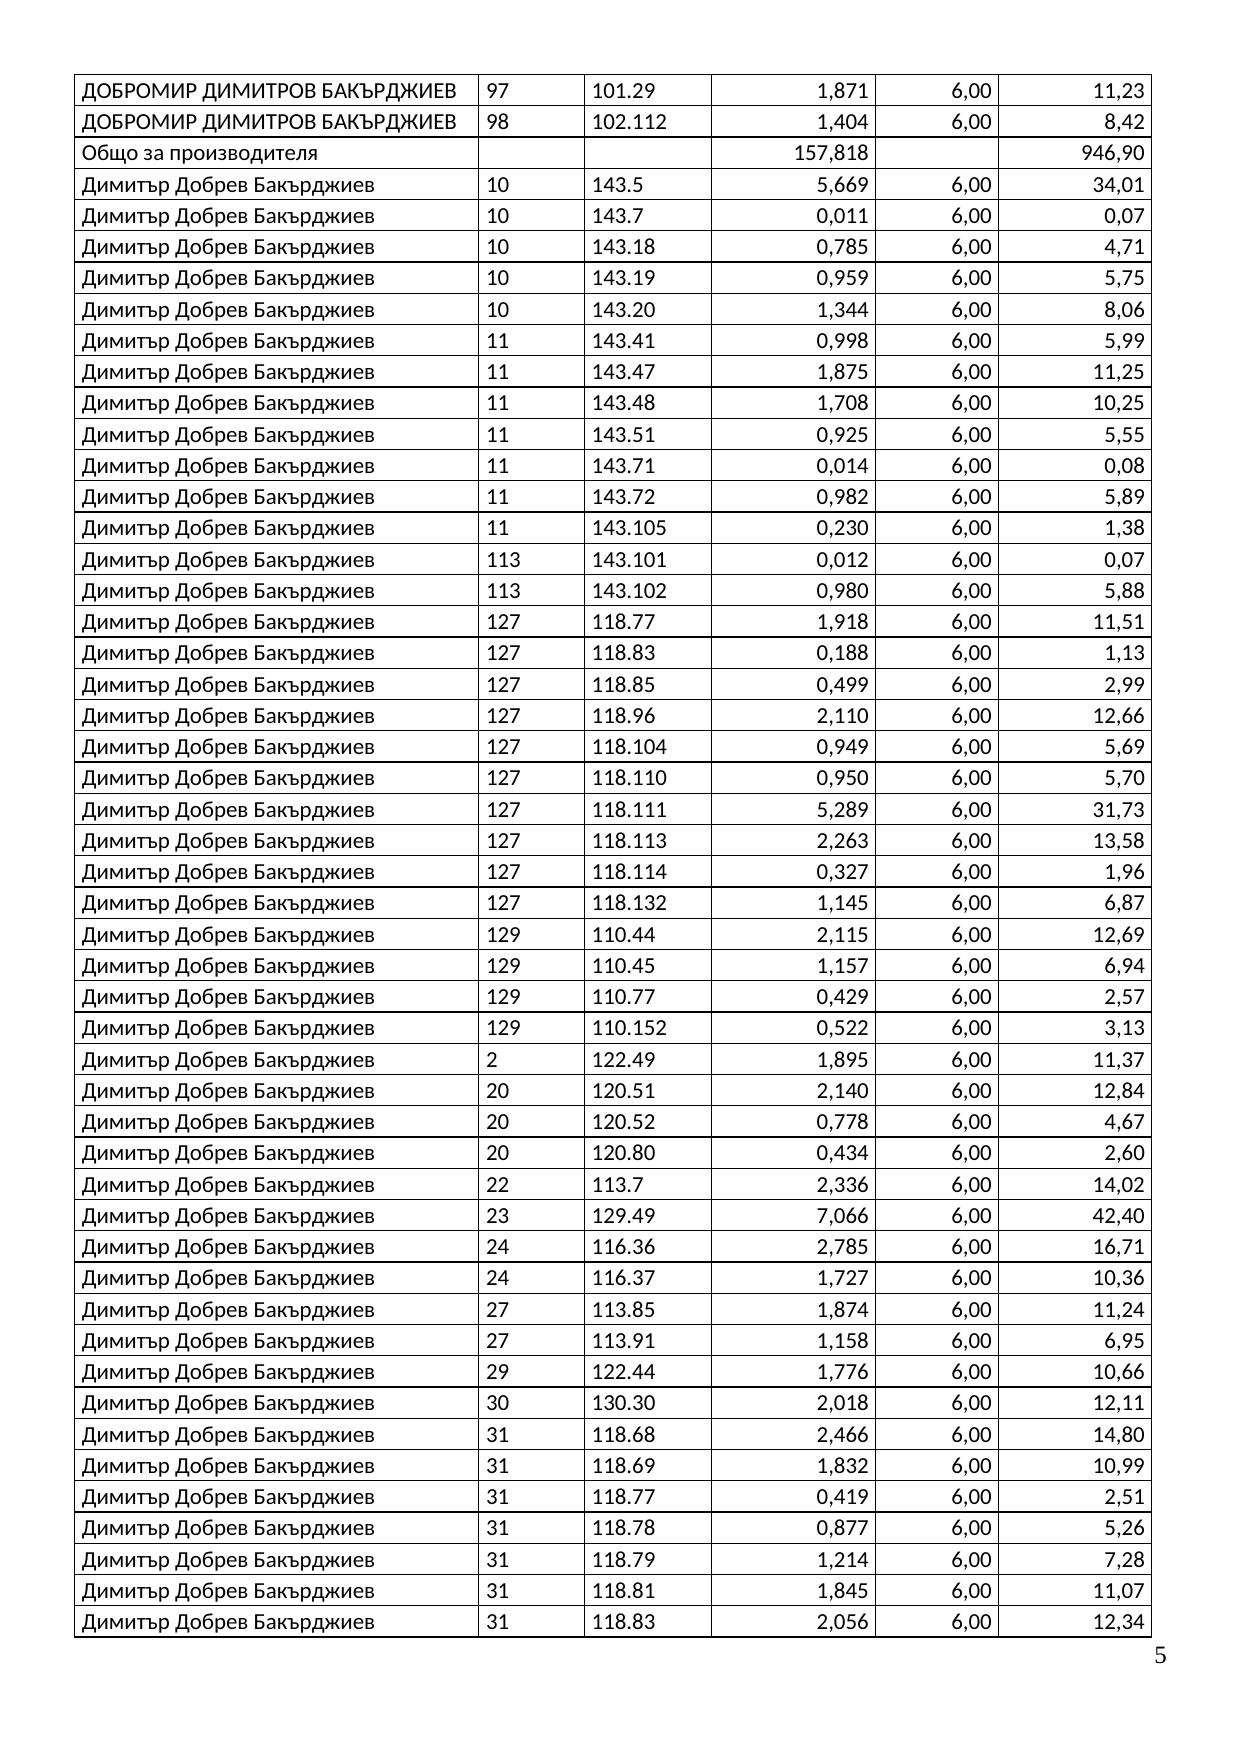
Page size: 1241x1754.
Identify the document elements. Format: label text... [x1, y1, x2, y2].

table_cell 0,08 [999, 450, 1151, 480]
table_cell 118.83 [585, 638, 711, 668]
table_cell 6,00 [876, 919, 998, 949]
table_cell Димитър Добрев Бакърджиев [75, 294, 478, 324]
table_cell Димитър Добрев Бакърджиев [75, 1169, 478, 1199]
table_cell Димитър Добрев Бакърджиев [75, 1044, 478, 1074]
table_cell 1,845 [712, 1575, 875, 1605]
table_cell 110.44 [585, 919, 711, 949]
table_cell Димитър Добрев Бакърджиев [75, 1575, 478, 1605]
table_cell 10 [479, 231, 584, 261]
table_cell 0,188 [712, 638, 875, 668]
table_cell 14,80 [999, 1419, 1151, 1449]
table_cell Димитър Добрев Бакърджиев [75, 1200, 478, 1230]
table_cell Димитър Добрев Бакърджиев [75, 450, 478, 480]
table_cell 12,11 [999, 1388, 1151, 1418]
table_cell 11,23 [999, 75, 1151, 105]
table_cell 127 [479, 825, 584, 855]
table_cell 143.41 [585, 325, 711, 355]
table_cell Димитър Добрев Бакърджиев [75, 1231, 478, 1261]
table_cell Димитър Добрев Бакърджиев [75, 700, 478, 730]
table_cell Димитър Добрев Бакърджиев [75, 794, 478, 824]
table_cell 129 [479, 950, 584, 980]
table_cell 2,115 [712, 919, 875, 949]
table_cell 0,014 [712, 450, 875, 480]
table_cell 1,871 [712, 75, 875, 105]
table_cell 120.52 [585, 1106, 711, 1136]
table_cell 10,36 [999, 1263, 1151, 1293]
table_cell Димитър Добрев Бакърджиев [75, 1294, 478, 1324]
table_cell 0,982 [712, 481, 875, 511]
table_cell 6,00 [876, 1106, 998, 1136]
table_cell 118.111 [585, 794, 711, 824]
table_cell [585, 138, 711, 168]
table_cell Димитър Добрев Бакърджиев [75, 231, 478, 261]
table_cell Димитър Добрев Бакърджиев [75, 169, 478, 199]
table_cell 118.104 [585, 731, 711, 761]
table_cell 101.29 [585, 75, 711, 105]
table_cell Димитър Добрев Бакърджиев [75, 1419, 478, 1449]
table_cell Димитър Добрев Бакърджиев [75, 1356, 478, 1386]
table_cell 0,011 [712, 200, 875, 230]
table_cell 2,60 [999, 1138, 1151, 1168]
table_cell 31,73 [999, 794, 1151, 824]
table_cell 143.105 [585, 513, 711, 543]
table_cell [75, 106, 478, 136]
table_cell 5,89 [999, 481, 1151, 511]
table_cell 129 [479, 919, 584, 949]
table_cell Димитър Добрев Бакърджиев [75, 544, 478, 574]
table_cell 6,00 [876, 1169, 998, 1199]
table_cell Димитър Добрев Бакърджиев [75, 763, 478, 793]
table_cell 5,69 [999, 731, 1151, 761]
table_cell 143.7 [585, 200, 711, 230]
table_cell 10 [479, 263, 584, 293]
table_cell 102.112 [585, 106, 711, 136]
table_cell 98 [479, 106, 584, 136]
table_cell 0,07 [999, 544, 1151, 574]
table_cell 6,00 [876, 75, 998, 105]
table_cell 946,90 [999, 138, 1151, 168]
table_cell 6,00 [876, 481, 998, 511]
table_cell Димитър Добрев Бакърджиев [75, 950, 478, 980]
table_cell 5,75 [999, 263, 1151, 293]
table_cell 6,00 [876, 731, 998, 761]
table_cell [75, 1606, 478, 1636]
table_cell 6,00 [876, 606, 998, 636]
table_cell 110.152 [585, 1013, 711, 1043]
table_cell 6,00 [876, 1356, 998, 1386]
table_cell Димитър Добрев Бакърджиев [75, 825, 478, 855]
table_cell 4,67 [999, 1106, 1151, 1136]
table_cell Димитър Добрев Бакърджиев [75, 1388, 478, 1418]
table_cell 118.77 [585, 1481, 711, 1511]
table_cell Димитър Добрев Бакърджиев [75, 1450, 478, 1480]
table_cell Общо за производителя [75, 138, 478, 168]
table_cell 11,24 [999, 1294, 1151, 1324]
table_cell 2,51 [999, 1481, 1151, 1511]
table_cell 143.20 [585, 294, 711, 324]
table_cell 118.85 [585, 669, 711, 699]
table_cell 122.49 [585, 1044, 711, 1074]
table_cell 2,57 [999, 981, 1151, 1011]
table_cell Димитър Добрев Бакърджиев [75, 1544, 478, 1574]
table_cell 6,00 [876, 856, 998, 886]
table_cell 12,66 [999, 700, 1151, 730]
table_cell 1,918 [712, 606, 875, 636]
table_cell 113 [479, 575, 584, 605]
table_cell 34,01 [999, 169, 1151, 199]
table_cell 42,40 [999, 1200, 1151, 1230]
table_cell 31 [479, 1544, 584, 1574]
table_cell 11,51 [999, 606, 1151, 636]
table_cell Димитър Добрев Бакърджиев [75, 419, 478, 449]
table_cell 116.37 [585, 1263, 711, 1293]
table_cell 10 [479, 169, 584, 199]
table_cell 27 [479, 1325, 584, 1355]
table_cell Димитър Добрев Бакърджиев [75, 888, 478, 918]
table_cell 6,00 [876, 669, 998, 699]
table_cell 110.77 [585, 981, 711, 1011]
table_cell 6,00 [876, 1419, 998, 1449]
table_cell 6,00 [876, 1013, 998, 1043]
table_cell 11 [479, 419, 584, 449]
table_cell 1,708 [712, 388, 875, 418]
table_cell 6,00 [876, 888, 998, 918]
table_cell 5,26 [999, 1513, 1151, 1543]
table_cell 6,00 [876, 106, 998, 136]
table_cell 127 [479, 794, 584, 824]
table_cell 6,00 [876, 169, 998, 199]
table_cell Димитър Добрев Бакърджиев [75, 731, 478, 761]
table_cell 0,950 [712, 763, 875, 793]
table_cell 11 [479, 356, 584, 386]
table_cell 0,522 [712, 1013, 875, 1043]
table_cell Димитър Добрев Бакърджиев [75, 638, 478, 668]
table_cell 6,00 [876, 1606, 998, 1636]
table_cell Димитър Добрев Бакърджиев [75, 263, 478, 293]
table_cell 143.48 [585, 388, 711, 418]
table_cell 30 [479, 1388, 584, 1418]
table_cell 118.77 [585, 606, 711, 636]
table_cell 6,87 [999, 888, 1151, 918]
table_cell [876, 138, 998, 168]
table_cell 6,00 [876, 231, 998, 261]
table_cell 3,13 [999, 1013, 1151, 1043]
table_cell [75, 75, 478, 105]
table_cell 10,25 [999, 388, 1151, 418]
table_cell 118.68 [585, 1419, 711, 1449]
table_cell 143.72 [585, 481, 711, 511]
table_cell 2,466 [712, 1419, 875, 1449]
table_cell Димитър Добрев Бакърджиев [75, 388, 478, 418]
table_cell 6,00 [876, 1575, 998, 1605]
table_cell 6,00 [876, 356, 998, 386]
table_cell Димитър Добрев Бакърджиев [75, 1481, 478, 1511]
table_cell 14,02 [999, 1169, 1151, 1199]
table_cell 6,00 [876, 419, 998, 449]
table_cell 0,959 [712, 263, 875, 293]
table_cell Димитър Добрев Бакърджиев [75, 1013, 478, 1043]
table_cell 127 [479, 731, 584, 761]
table_cell 6,00 [876, 388, 998, 418]
table_cell 1,874 [712, 1294, 875, 1324]
table_cell 118.132 [585, 888, 711, 918]
table_cell 157,818 [712, 138, 875, 168]
table_cell 6,00 [876, 1263, 998, 1293]
table_cell 2,336 [712, 1169, 875, 1199]
table_cell 6,00 [876, 544, 998, 574]
table_cell 1,96 [999, 856, 1151, 886]
table_cell 143.5 [585, 169, 711, 199]
table_cell 0,998 [712, 325, 875, 355]
table_cell Димитър Добрев Бакърджиев [75, 1325, 478, 1355]
table_cell 31 [479, 1481, 584, 1511]
table_cell 120.80 [585, 1138, 711, 1168]
table_cell 6,00 [876, 1075, 998, 1105]
table_cell 10 [479, 200, 584, 230]
table_cell 11,07 [999, 1575, 1151, 1605]
table_cell 0,949 [712, 731, 875, 761]
table_cell 5,669 [712, 169, 875, 199]
table_cell 118.78 [585, 1513, 711, 1543]
table_cell 22 [479, 1169, 584, 1199]
table_cell 6,00 [876, 513, 998, 543]
table_cell 0,012 [712, 544, 875, 574]
table_cell 27 [479, 1294, 584, 1324]
table_cell 10,66 [999, 1356, 1151, 1386]
table_cell 20 [479, 1106, 584, 1136]
table_cell 5,88 [999, 575, 1151, 605]
table_cell 1,404 [712, 106, 875, 136]
table_cell 6,00 [876, 1325, 998, 1355]
table_cell 0,07 [999, 200, 1151, 230]
table_cell 23 [479, 1200, 584, 1230]
table_cell 0,419 [712, 1481, 875, 1511]
table_cell 1,157 [712, 950, 875, 980]
table_cell 127 [479, 700, 584, 730]
table_cell 1,13 [999, 638, 1151, 668]
table_cell 6,00 [876, 1544, 998, 1574]
table_cell 6,00 [876, 1481, 998, 1511]
table_cell 0,778 [712, 1106, 875, 1136]
table_cell 116.36 [585, 1231, 711, 1261]
table_cell 11 [479, 513, 584, 543]
table_cell Димитър Добрев Бакърджиев [75, 1138, 478, 1168]
table_cell 143.101 [585, 544, 711, 574]
table_cell 5,70 [999, 763, 1151, 793]
table_cell Димитър Добрев Бакърджиев [75, 1106, 478, 1136]
table_cell 11 [479, 325, 584, 355]
table_cell 120.51 [585, 1075, 711, 1105]
table_cell 118.79 [585, 1544, 711, 1574]
table_cell 6,00 [876, 1388, 998, 1418]
table_cell Димитър Добрев Бакърджиев [75, 606, 478, 636]
table_cell 2,263 [712, 825, 875, 855]
table_cell 10 [479, 294, 584, 324]
table_cell 31 [479, 1450, 584, 1480]
table_cell 113.7 [585, 1169, 711, 1199]
table_cell 6,00 [876, 450, 998, 480]
table_cell 0,434 [712, 1138, 875, 1168]
table_cell 118.96 [585, 700, 711, 730]
table_cell 143.71 [585, 450, 711, 480]
table_cell 1,727 [712, 1263, 875, 1293]
table_cell 2 [479, 1044, 584, 1074]
table_cell 6,00 [876, 1138, 998, 1168]
table_cell 129 [479, 1013, 584, 1043]
table_cell 8,42 [999, 106, 1151, 136]
table_cell Димитър Добрев Бакърджиев [75, 481, 478, 511]
table_cell 0,327 [712, 856, 875, 886]
table_cell 6,00 [876, 294, 998, 324]
table_cell 24 [479, 1231, 584, 1261]
table_cell 5,289 [712, 794, 875, 824]
table_cell 6,00 [876, 1450, 998, 1480]
table_cell 0,230 [712, 513, 875, 543]
table_cell 129 [479, 981, 584, 1011]
table_cell 11 [479, 481, 584, 511]
table_cell 143.19 [585, 263, 711, 293]
table_cell Димитър Добрев Бакърджиев [75, 981, 478, 1011]
table_cell 11,37 [999, 1044, 1151, 1074]
table_cell 7,28 [999, 1544, 1151, 1574]
table_cell 2,110 [712, 700, 875, 730]
table_cell 113.85 [585, 1294, 711, 1324]
table_cell 12,69 [999, 919, 1151, 949]
table_cell 20 [479, 1075, 584, 1105]
table_cell 11 [479, 388, 584, 418]
table_cell Димитър Добрев Бакърджиев [75, 1513, 478, 1543]
table_cell 127 [479, 856, 584, 886]
table_cell 2,785 [712, 1231, 875, 1261]
table_cell Димитър Добрев Бакърджиев [75, 669, 478, 699]
table_cell Димитър Добрев Бакърджиев [75, 919, 478, 949]
table_cell 1,895 [712, 1044, 875, 1074]
table_cell 6,95 [999, 1325, 1151, 1355]
table_cell 1,214 [712, 1544, 875, 1574]
table_cell 0,980 [712, 575, 875, 605]
table_cell 10,99 [999, 1450, 1151, 1480]
table_cell Димитър Добрев Бакърджиев [75, 356, 478, 386]
table_cell 16,71 [999, 1231, 1151, 1261]
table_cell Димитър Добрев Бакърджиев [75, 1263, 478, 1293]
table_cell 6,00 [876, 794, 998, 824]
table_cell 1,344 [712, 294, 875, 324]
table_cell 113 [479, 544, 584, 574]
table_cell 6,00 [876, 638, 998, 668]
table_cell Димитър Добрев Бакърджиев [75, 575, 478, 605]
table_cell 127 [479, 606, 584, 636]
table_cell 118.113 [585, 825, 711, 855]
table_cell 6,00 [876, 700, 998, 730]
table_cell Димитър Добрев Бакърджиев [75, 1075, 478, 1105]
table_cell 11 [479, 450, 584, 480]
table_cell 127 [479, 888, 584, 918]
table_cell 118.83 [585, 1606, 711, 1636]
table_cell 143.47 [585, 356, 711, 386]
table_cell 129.49 [585, 1200, 711, 1230]
table_cell 8,06 [999, 294, 1151, 324]
table_cell 143.18 [585, 231, 711, 261]
table_cell 6,00 [876, 825, 998, 855]
table_cell 6,00 [876, 1200, 998, 1230]
table_cell 6,00 [876, 200, 998, 230]
table_cell Димитър Добрев Бакърджиев [75, 513, 478, 543]
table_cell 143.51 [585, 419, 711, 449]
table_cell 122.44 [585, 1356, 711, 1386]
table_cell 31 [479, 1419, 584, 1449]
table_cell 4,71 [999, 231, 1151, 261]
table_cell 1,875 [712, 356, 875, 386]
table_cell 6,00 [876, 1231, 998, 1261]
table_cell 2,140 [712, 1075, 875, 1105]
table_cell Димитър Добрев Бакърджиев [75, 325, 478, 355]
table_cell 0,785 [712, 231, 875, 261]
table_cell 12,84 [999, 1075, 1151, 1105]
table_cell 20 [479, 1138, 584, 1168]
table_cell 11,25 [999, 356, 1151, 386]
table_cell 7,066 [712, 1200, 875, 1230]
table_cell 6,00 [876, 981, 998, 1011]
table_cell 31 [479, 1606, 584, 1636]
table_cell 110.45 [585, 950, 711, 980]
table_cell 6,00 [876, 1513, 998, 1543]
table_cell 13,58 [999, 825, 1151, 855]
table_cell 12,34 [999, 1606, 1151, 1636]
table_cell 6,00 [876, 1044, 998, 1074]
table_cell 2,99 [999, 669, 1151, 699]
table_cell 0,925 [712, 419, 875, 449]
table_cell 31 [479, 1575, 584, 1605]
table_cell 130.30 [585, 1388, 711, 1418]
table_cell Димитър Добрев Бакърджиев [75, 200, 478, 230]
table_cell 1,158 [712, 1325, 875, 1355]
table_cell 127 [479, 669, 584, 699]
table_cell 29 [479, 1356, 584, 1386]
table_cell 24 [479, 1263, 584, 1293]
table_cell 0,429 [712, 981, 875, 1011]
table_cell 6,00 [876, 763, 998, 793]
table_cell 1,832 [712, 1450, 875, 1480]
table_cell 5,99 [999, 325, 1151, 355]
table_cell 118.81 [585, 1575, 711, 1605]
table_cell 6,00 [876, 950, 998, 980]
table_cell 1,776 [712, 1356, 875, 1386]
table_cell 5,55 [999, 419, 1151, 449]
table_cell Димитър Добрев Бакърджиев [75, 856, 478, 886]
table_cell 6,00 [876, 263, 998, 293]
table_cell 6,00 [876, 325, 998, 355]
table_cell 127 [479, 638, 584, 668]
table_cell 118.69 [585, 1450, 711, 1480]
table_cell 6,94 [999, 950, 1151, 980]
table_cell 143.102 [585, 575, 711, 605]
table_cell 118.110 [585, 763, 711, 793]
table_cell 0,877 [712, 1513, 875, 1543]
table_cell 0,499 [712, 669, 875, 699]
table_cell 127 [479, 763, 584, 793]
table_cell 118.114 [585, 856, 711, 886]
table_cell 2,018 [712, 1388, 875, 1418]
table_cell 6,00 [876, 575, 998, 605]
table_cell 1,38 [999, 513, 1151, 543]
table_cell 31 [479, 1513, 584, 1543]
table_cell 97 [479, 75, 584, 105]
table_cell 1,145 [712, 888, 875, 918]
table_cell 2,056 [712, 1606, 875, 1636]
table_cell [479, 138, 584, 168]
table_cell 113.91 [585, 1325, 711, 1355]
table_cell 6,00 [876, 1294, 998, 1324]
